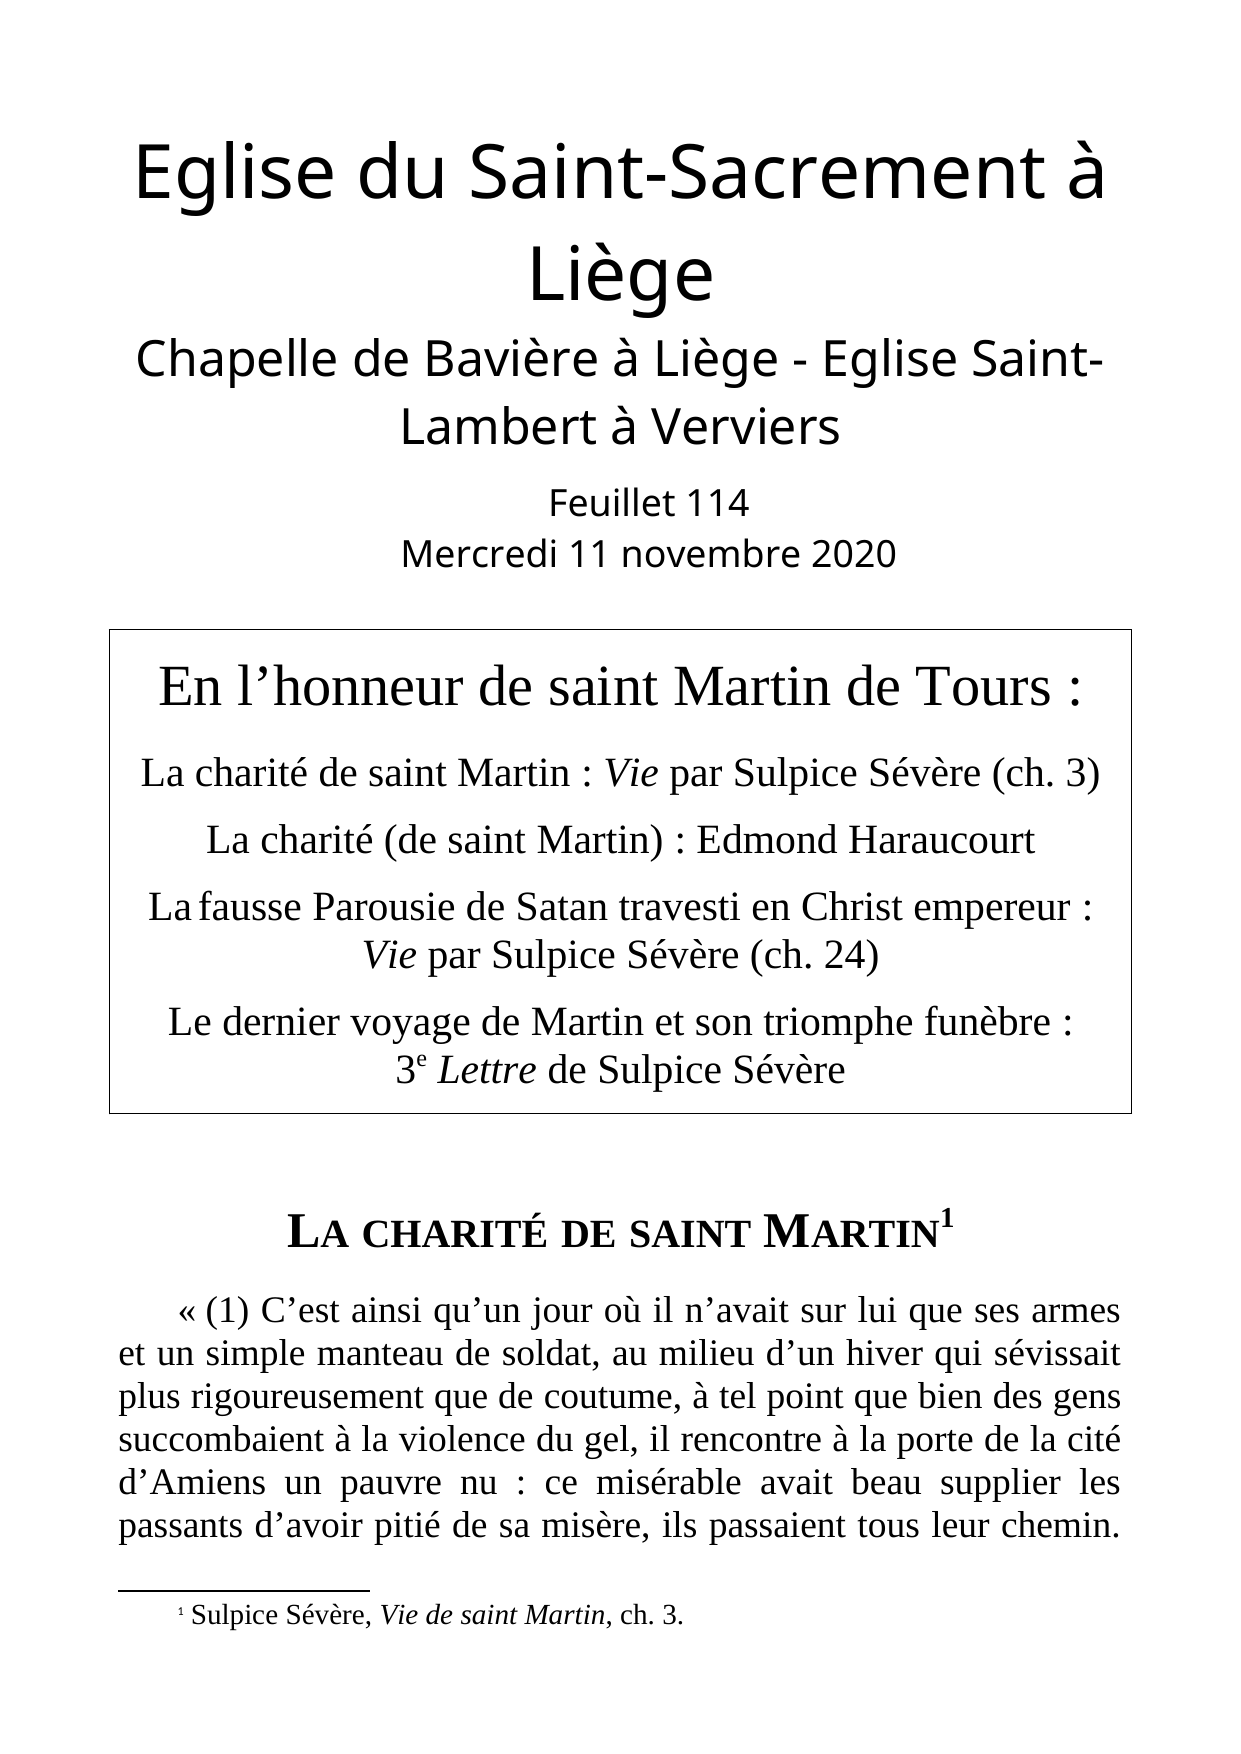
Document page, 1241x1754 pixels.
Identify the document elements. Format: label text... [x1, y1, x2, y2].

text Chapelle de Bavière à Liège - Eglise Saint-Lambert à Verviers [118, 323, 1123, 459]
text La charité (de saint Martin) : Edmond Haraucourt [118, 814, 1123, 862]
text Le dernier voyage de Martin et son triomphe funèbre : [118, 996, 1123, 1044]
text Vie par Sulpice Sévère (ch. 24) [118, 929, 1123, 977]
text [118, 1287, 1123, 1546]
text En l’honneur de saint Martin de Tours : [118, 651, 1123, 718]
text Feuillet 114 [118, 476, 1123, 527]
text La charité de saint Martin : Vie par Sulpice Sévère (ch. 3) [118, 747, 1123, 795]
text 3e Lettre de Sulpice Sévère [118, 1044, 1123, 1092]
text Mercredi 11 novembre 2020 [118, 527, 1123, 578]
text Eglise du Saint-Sacrement à Liège [118, 118, 1123, 323]
text La charité de saint Martin [118, 1201, 1123, 1258]
text La fausse Parousie de Satan travesti en Christ empereur : [118, 881, 1123, 929]
